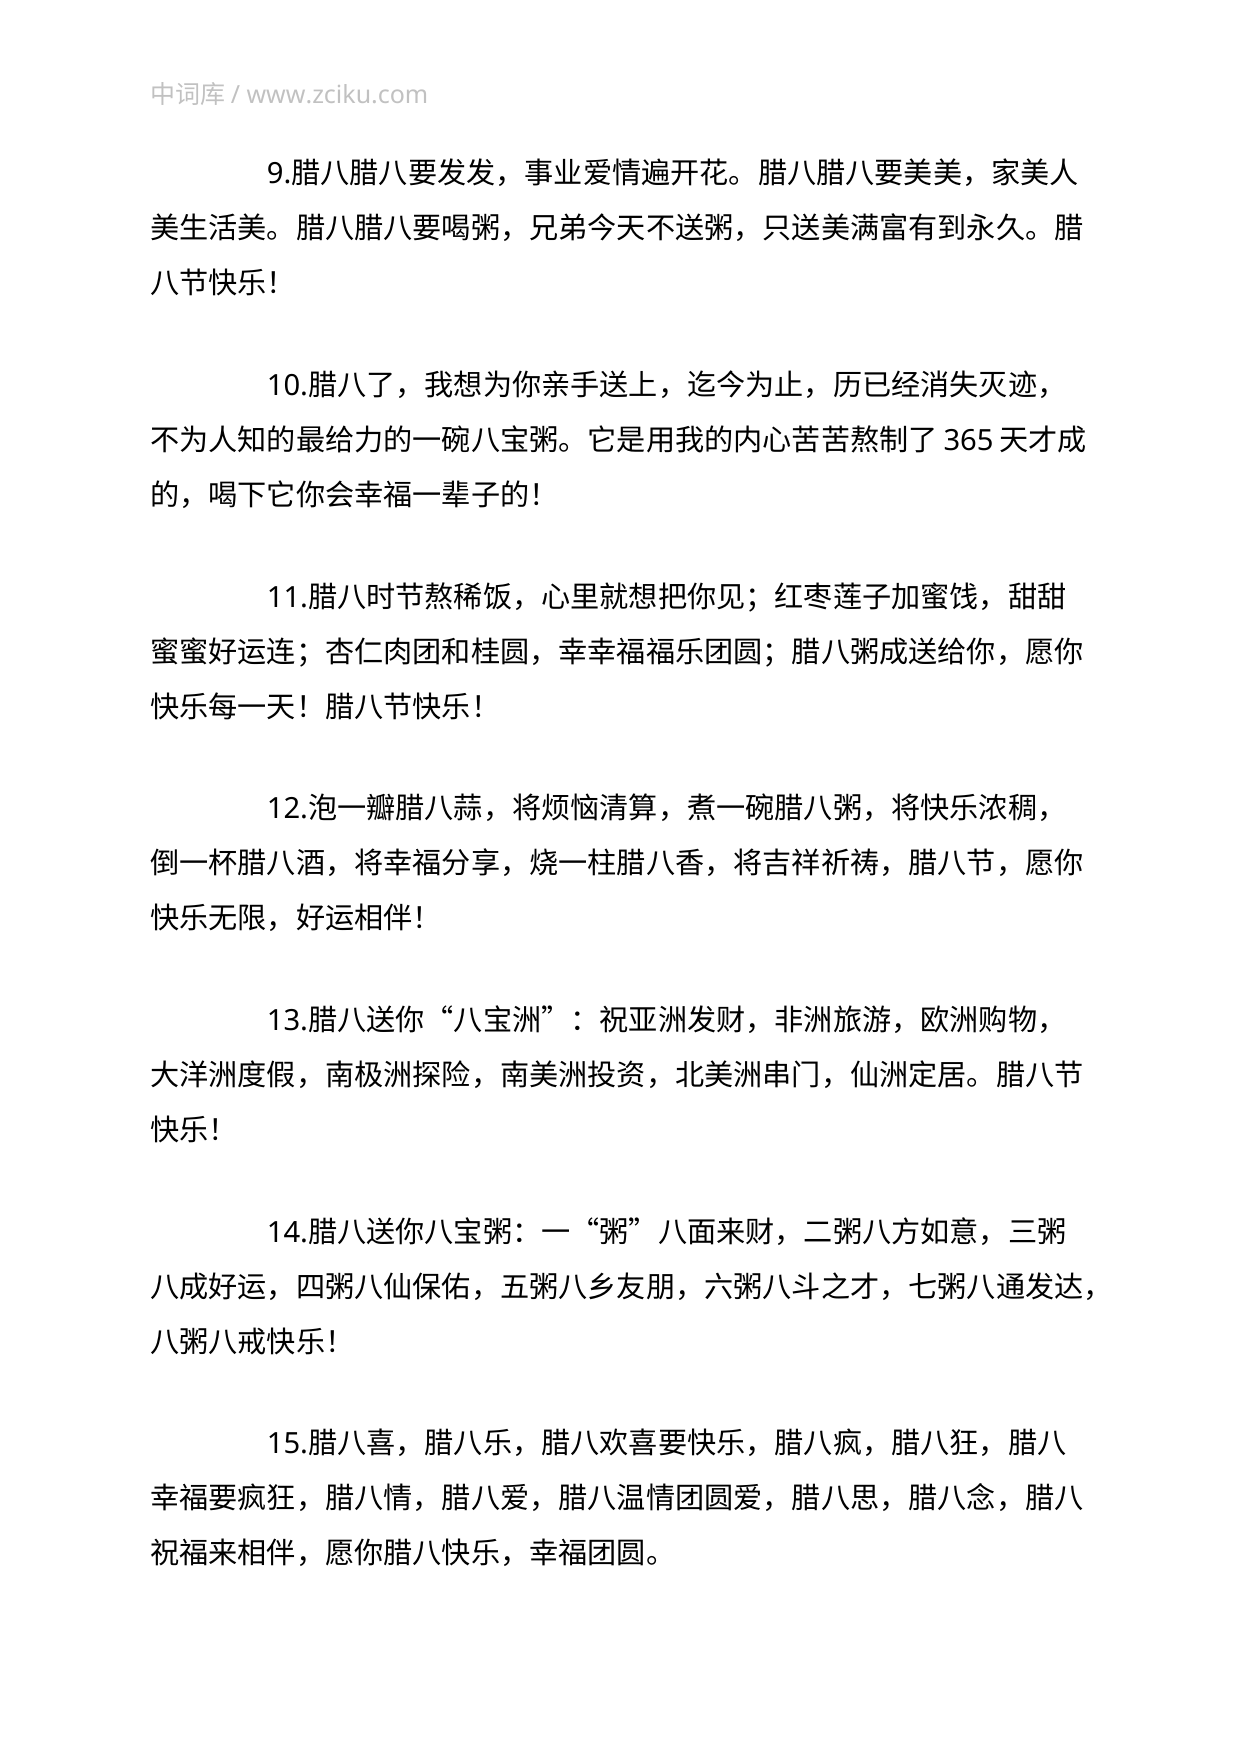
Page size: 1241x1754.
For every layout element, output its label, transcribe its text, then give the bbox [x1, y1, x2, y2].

text 11.腊八时节熬稀饭，心里就想把你见；红枣莲子加蜜饯，甜甜蜜蜜好运连；杏仁肉团和桂圆，幸幸福福乐团圆；腊八粥成送给你，愿你快乐每一天！腊八节快乐！ [150, 573, 1090, 726]
text 13.腊八送你“八宝洲”：祝亚洲发财，非洲旅游，欧洲购物，大洋洲度假，南极洲探险，南美洲投资，北美洲串门，仙洲定居。腊八节快乐！ [150, 997, 1090, 1149]
text 9.腊八腊八要发发，事业爱情遍开花。腊八腊八要美美，家美人美生活美。腊八腊八要喝粥，兄弟今天不送粥，只送美满富有到永久。腊八节快乐！ [150, 150, 1090, 302]
text 14.腊八送你八宝粥：一“粥”八面来财，二粥八方如意，三粥八成好运，四粥八仙保佑，五粥八乡友朋，六粥八斗之才，七粥八通发达，八粥八戒快乐！ [150, 1208, 1090, 1361]
text 15.腊八喜，腊八乐，腊八欢喜要快乐，腊八疯，腊八狂，腊八幸福要疯狂，腊八情，腊八爱，腊八温情团圆爱，腊八思，腊八念，腊八祝福来相伴，愿你腊八快乐，幸福团圆。 [150, 1420, 1090, 1572]
text 12.泡一瓣腊八蒜，将烦恼清算，煮一碗腊八粥，将快乐浓稠，倒一杯腊八酒，将幸福分享，烧一柱腊八香，将吉祥祈祷，腊八节，愿你快乐无限，好运相伴！ [150, 785, 1090, 937]
text 10.腊八了，我想为你亲手送上，迄今为止，历已经消失灭迹，不为人知的最给力的一碗八宝粥。它是用我的内心苦苦熬制了365天才成的，喝下它你会幸福一辈子的！ [150, 362, 1090, 514]
